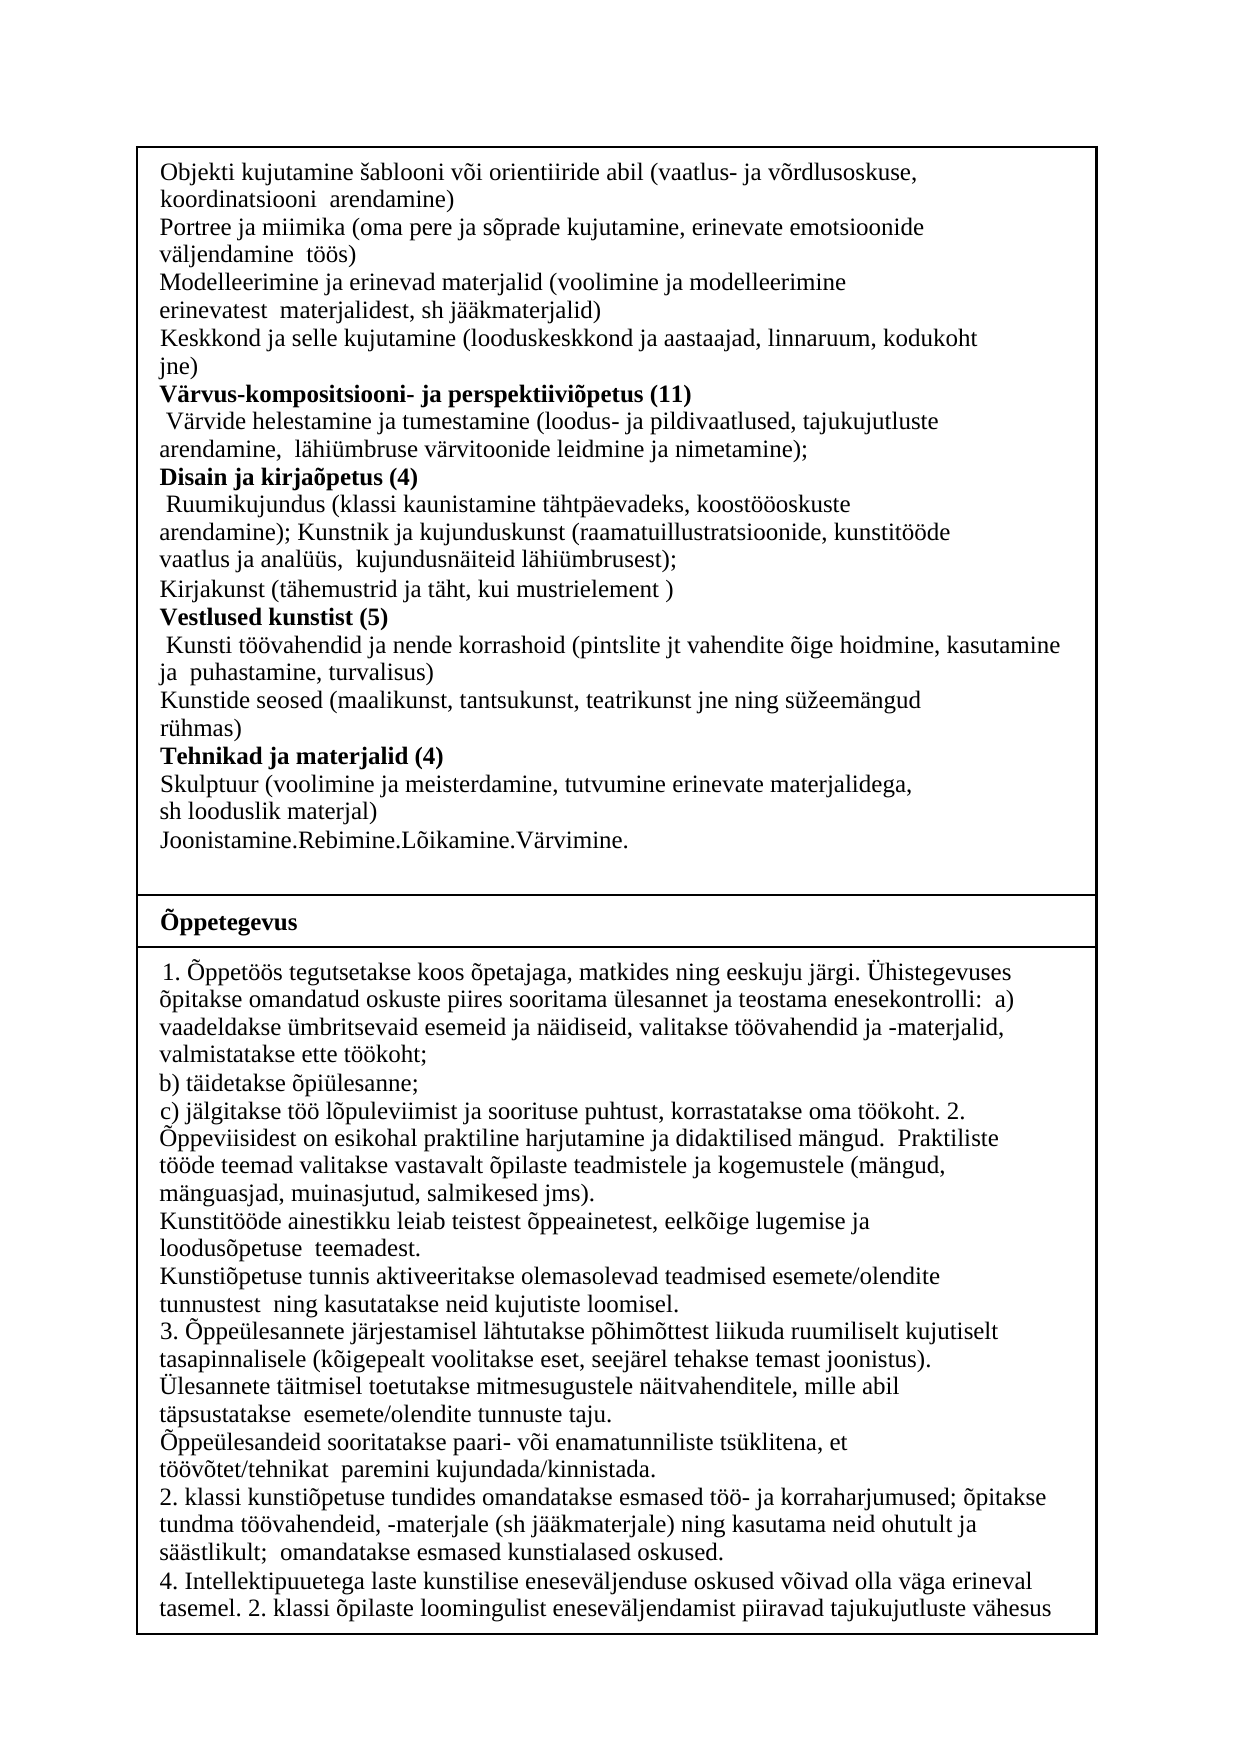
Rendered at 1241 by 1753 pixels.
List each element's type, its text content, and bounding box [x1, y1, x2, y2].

table_header Objekti kujutamine šablooni või orientiiride abil (vaatlus- ja võrdlusoskuse, koordinatsiooni arendamine) Portree ja miimika (oma pere ja sõprade kujutamine, erinevate emotsioonide väljendamine töös) Modelleerimine ja erinevad materjalid (voolimine ja modelleerimine erinevatest materjalidest, sh jääkmaterjalid) Keskkond ja selle kujutamine (looduskeskkond ja aastaajad, linnaruum, kodukoht jne) Värvus-kompositsiooni- ja perspektiiviõpetus (11) Värvide helestamine ja tumestamine (loodus- ja pildivaatlused, tajukujutluste arendamine, lähiümbruse värvitoonide leidmine ja nimetamine); Disain ja kirjaõpetus (4) Ruumikujundus (klassi kaunistamine tähtpäevadeks, koostööoskuste arendamine); Kunstnik ja kujunduskunst (raamatuillustratsioonide, kunstitööde vaatlus ja analüüs, kujundusnäiteid lähiümbrusest); Kirjakunst (tähemustrid ja täht, kui mustrielement ) Vestlused kunstist (5) Kunsti töövahendid ja nende korrashoid (pintslite jt vahendite õige hoidmine, kasutamine ja puhastamine, turvalisus) Kunstide seosed (maalikunst, tantsukunst, teatrikunst jne ning süžeemängud rühmas) Tehnikad ja materjalid (4) Skulptuur (voolimine ja meisterdamine, tutvumine erinevate materjalidega, sh looduslik materjal) Joonistamine.Rebimine.Lõikamine.Värvimine. [138, 148, 1095, 894]
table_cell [138, 948, 1095, 1632]
table_cell Õppetegevus [138, 896, 1095, 946]
